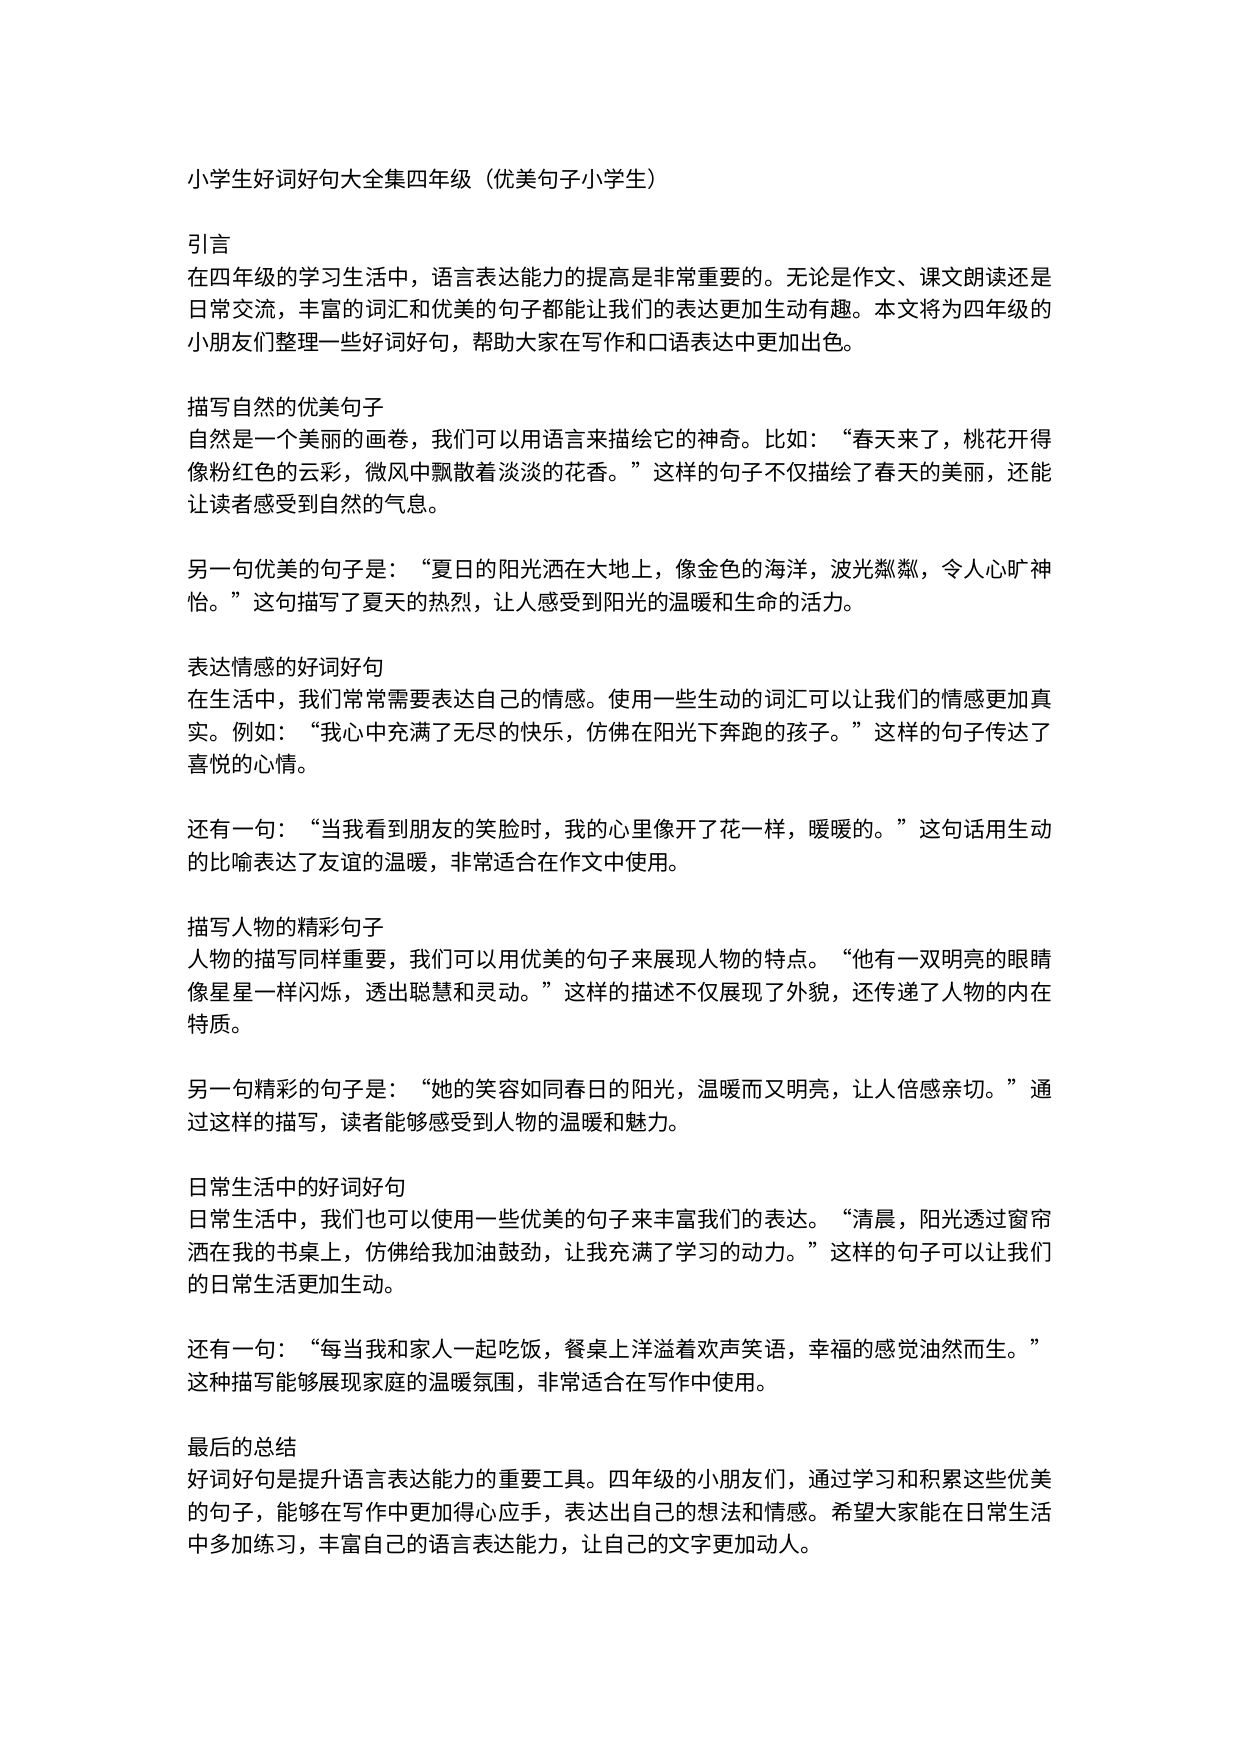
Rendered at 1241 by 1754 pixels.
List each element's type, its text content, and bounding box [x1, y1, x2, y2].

text 引言 [187, 227, 1053, 259]
text 在生活中，我们常常需要表达自己的情感。使用一些生动的词汇可以让我们的情感更加真实。例如：“我心中充满了无尽的快乐，仿佛在阳光下奔跑的孩子。”这样的句子传达了喜悦的心情。 [187, 682, 1053, 779]
text 表达情感的好词好句 [187, 649, 1053, 682]
text 日常生活中的好词好句 [187, 1169, 1053, 1202]
text 描写人物的精彩句子 [187, 909, 1053, 942]
text 自然是一个美丽的画卷，我们可以用语言来描绘它的神奇。比如：“春天来了，桃花开得像粉红色的云彩，微风中飘散着淡淡的花香。”这样的句子不仅描绘了春天的美丽，还能让读者感受到自然的气息。 [187, 422, 1053, 519]
text 还有一句：“每当我和家人一起吃饭，餐桌上洋溢着欢声笑语，幸福的感觉油然而生。”这种描写能够展现家庭的温暖氛围，非常适合在写作中使用。 [187, 1332, 1053, 1397]
text 描写自然的优美句子 [187, 389, 1053, 422]
text 日常生活中，我们也可以使用一些优美的句子来丰富我们的表达。“清晨，阳光透过窗帘洒在我的书桌上，仿佛给我加油鼓劲，让我充满了学习的动力。”这样的句子可以让我们的日常生活更加生动。 [187, 1202, 1053, 1299]
text 另一句优美的句子是：“夏日的阳光洒在大地上，像金色的海洋，波光粼粼，令人心旷神怡。”这句描写了夏天的热烈，让人感受到阳光的温暖和生命的活力。 [187, 552, 1053, 617]
text 小学生好词好句大全集四年级（优美句子小学生） [187, 162, 1053, 194]
text 人物的描写同样重要，我们可以用优美的句子来展现人物的特点。“他有一双明亮的眼睛，像星星一样闪烁，透出聪慧和灵动。”这样的描述不仅展现了外貌，还传递了人物的内在特质。 [187, 942, 1053, 1039]
text 好词好句是提升语言表达能力的重要工具。四年级的小朋友们，通过学习和积累这些优美的句子，能够在写作中更加得心应手，表达出自己的想法和情感。希望大家能在日常生活中多加练习，丰富自己的语言表达能力，让自己的文字更加动人。 [187, 1462, 1053, 1559]
text 还有一句：“当我看到朋友的笑脸时，我的心里像开了花一样，暖暖的。”这句话用生动的比喻表达了友谊的温暖，非常适合在作文中使用。 [187, 812, 1053, 877]
text 最后的总结 [187, 1429, 1053, 1462]
text 在四年级的学习生活中，语言表达能力的提高是非常重要的。无论是作文、课文朗读还是日常交流，丰富的词汇和优美的句子都能让我们的表达更加生动有趣。本文将为四年级的小朋友们整理一些好词好句，帮助大家在写作和口语表达中更加出色。 [187, 259, 1053, 357]
text 另一句精彩的句子是：“她的笑容如同春日的阳光，温暖而又明亮，让人倍感亲切。”通过这样的描写，读者能够感受到人物的温暖和魅力。 [187, 1072, 1053, 1137]
